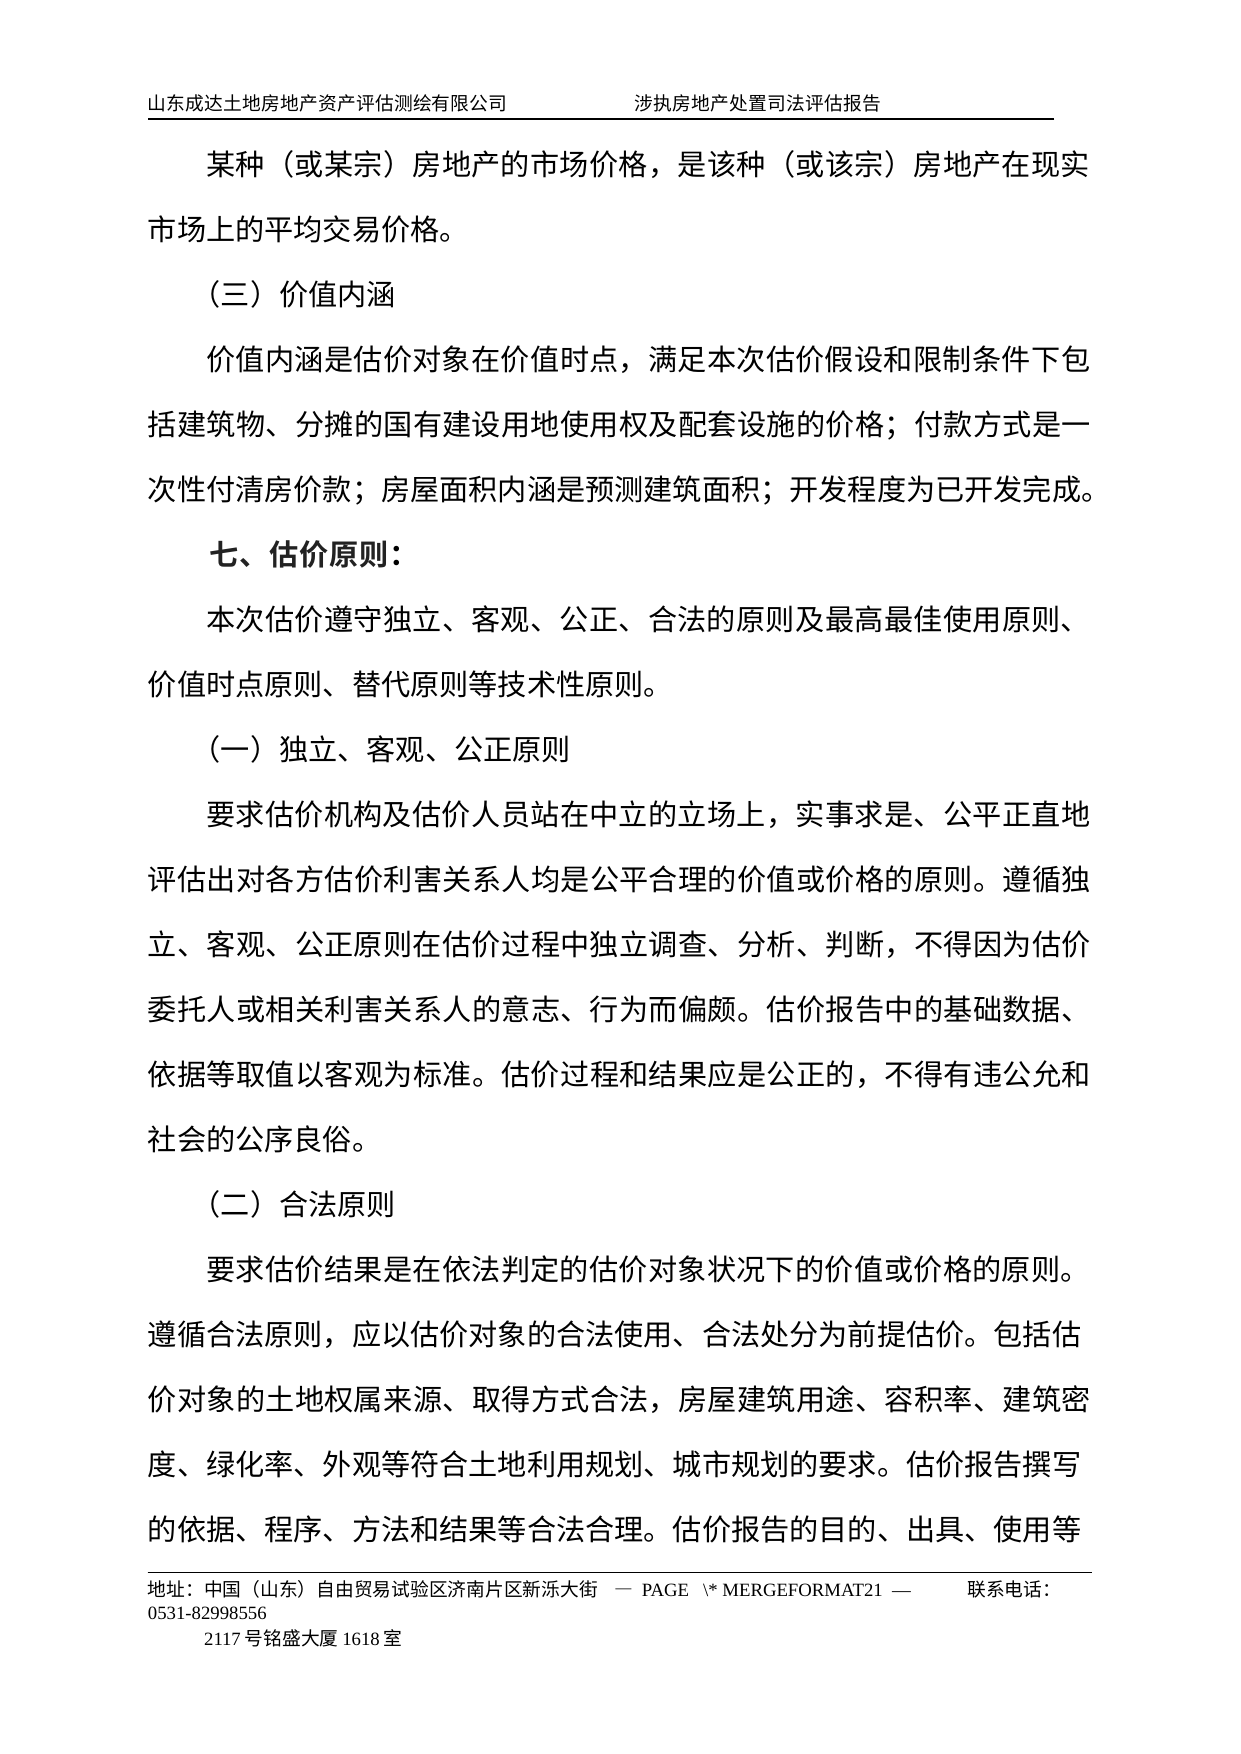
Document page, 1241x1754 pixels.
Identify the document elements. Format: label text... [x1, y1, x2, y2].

text 的依据、程序、方法和结果等合法合理。估价报告的目的、出具、使用等 [148, 1496, 1092, 1561]
text （二）合法原则 [148, 1171, 1092, 1236]
text 要求估价机构及估价人员站在中立的立场上，实事求是、公平正直地评估出对各方估价利害关系人均是公平合理的价值或价格的原则。遵循独立、客观、公正原则在估价过程中独立调查、分析、判断，不得因为估价委托人或相关利害关系人的意志、行为而偏颇。估价报告中的基础数据、依据等取值以客观为标准。估价过程和结果应是公正的，不得有违公允和社会的公序良俗。 [148, 781, 1092, 1171]
text 本次估价遵守独立、客观、公正、合法的原则及最高最佳使用原则、价值时点原则、替代原则等技术性原则。 [148, 586, 1092, 716]
text （三）价值内涵 [148, 261, 1092, 326]
text 七、估价原则： [148, 521, 1092, 586]
text 某种（或某宗）房地产的市场价格，是该种（或该宗）房地产在现实市场上的平均交易价格。 [148, 131, 1092, 261]
text （一）独立、客观、公正原则 [148, 716, 1092, 781]
text 价对象的土地权属来源、取得方式合法，房屋建筑用途、容积率、建筑密度、绿化率、外观等符合土地利用规划、城市规划的要求。估价报告撰写 [148, 1366, 1092, 1496]
text 价值内涵是估价对象在价值时点，满足本次估价假设和限制条件下包括建筑物、分摊的国有建设用地使用权及配套设施的价格；付款方式是一次性付清房价款；房屋面积内涵是预测建筑面积；开发程度为已开发完成。 [148, 326, 1092, 521]
text 要求估价结果是在依法判定的估价对象状况下的价值或价格的原则。遵循合法原则，应以估价对象的合法使用、合法处分为前提估价。包括估 [148, 1236, 1092, 1366]
